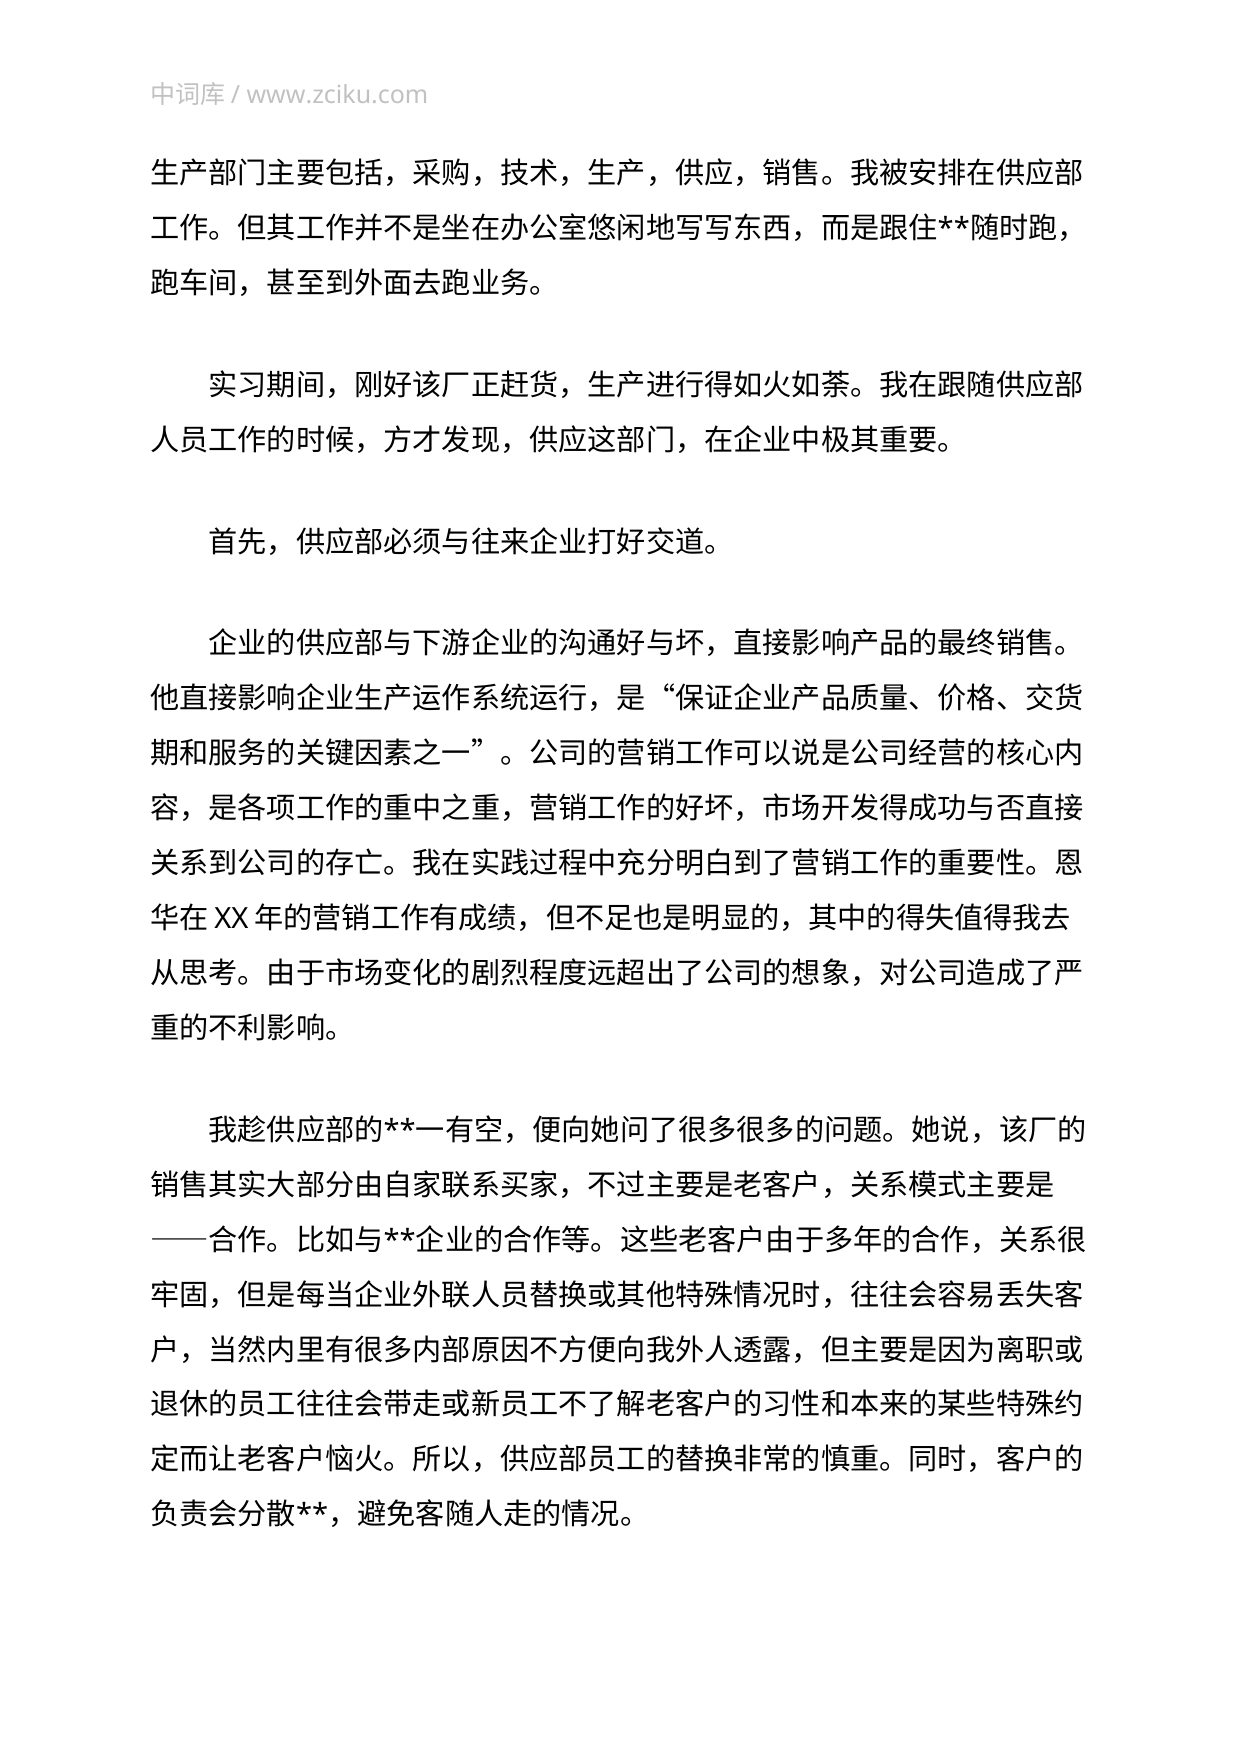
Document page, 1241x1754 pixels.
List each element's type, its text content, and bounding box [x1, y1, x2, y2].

text 我趁供应部的**一有空，便向她问了很多很多的问题。她说，该厂的销售其实大部分由自家联系买家，不过主要是老客户，关系模式主要是——合作。比如与**企业的合作等。这些老客户由于多年的合作，关系很牢固，但是每当企业外联人员替换或其他特殊情况时，往往会容易丢失客户，当然内里有很多内部原因不方便向我外人透露，但主要是因为离职或退休的员工往往会带走或新员工不了解老客户的习性和本来的某些特殊约定而让老客户恼火。所以，供应部员工的替换非常的慎重。同时，客户的负责会分散**，避免客随人走的情况。 [150, 1106, 1090, 1533]
text 实习期间，刚好该厂正赶货，生产进行得如火如荼。我在跟随供应部人员工作的时候，方才发现，供应这部门，在企业中极其重要。 [150, 362, 1090, 459]
text 首先，供应部必须与往来企业打好交道。 [150, 518, 1090, 561]
text 企业的供应部与下游企业的沟通好与坏，直接影响产品的最终销售。他直接影响企业生产运作系统运行，是“保证企业产品质量、价格、交货期和服务的关键因素之一”。公司的营销工作可以说是公司经营的核心内容，是各项工作的重中之重，营销工作的好坏，市场开发得成功与否直接关系到公司的存亡。我在实践过程中充分明白到了营销工作的重要性。恩华在XX年的营销工作有成绩，但不足也是明显的，其中的得失值得我去从思考。由于市场变化的剧烈程度远超出了公司的想象，对公司造成了严重的不利影响。 [150, 620, 1090, 1047]
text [150, 150, 1090, 302]
